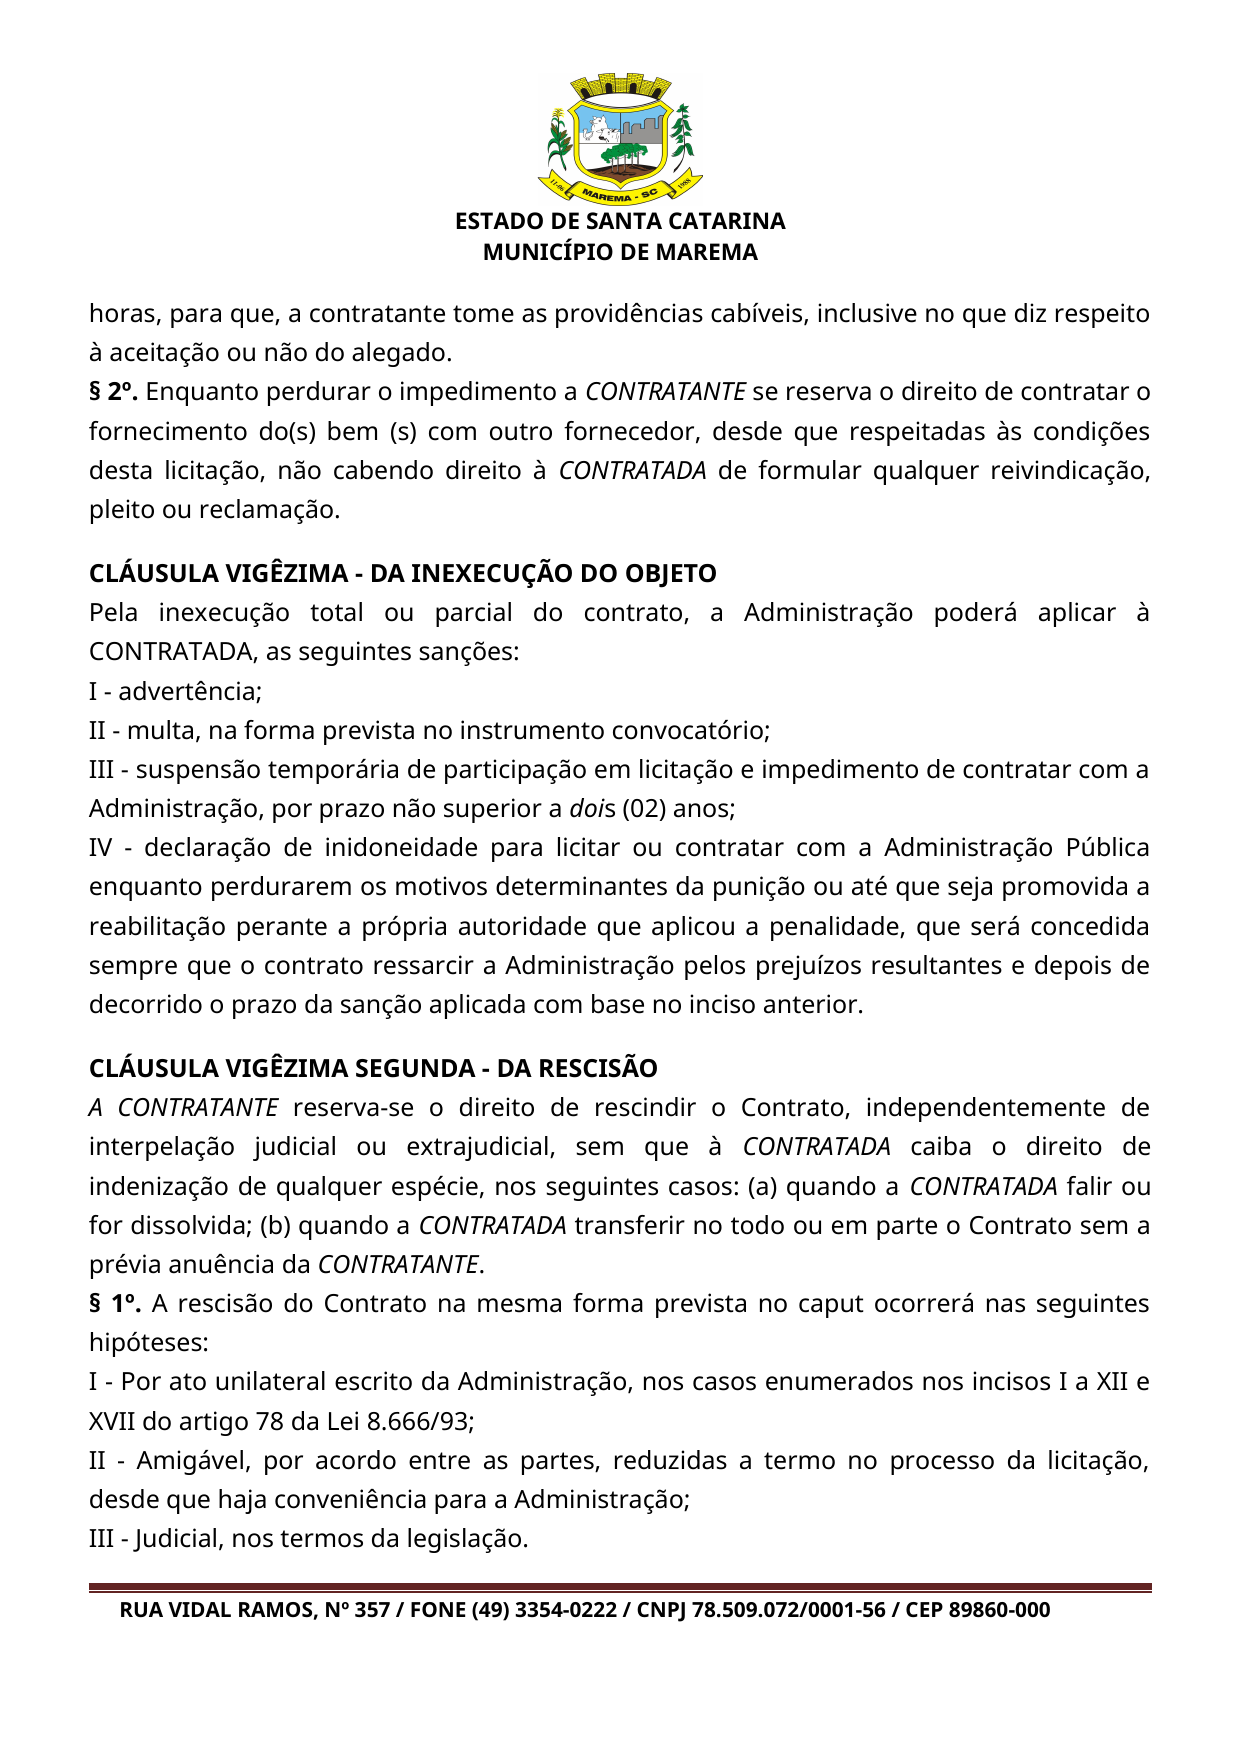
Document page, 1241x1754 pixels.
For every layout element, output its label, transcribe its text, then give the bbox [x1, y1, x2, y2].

text § 1º. A rescisão do Contrato na mesma forma prevista no caput ocorrerá nas seguintes hipóteses: [89, 1286, 1152, 1359]
text III - suspensão temporária de participação em licitação e impedimento de contratar com a Administração, por prazo não superior a dois (02) anos; [89, 751, 1152, 825]
text A CONTRATANTE reserva-se o direito de rescindir o Contrato, independentemente de interpelação judicial ou extrajudicial, sem que à CONTRATADA caiba o direito de indenização de qualquer espécie, nos seguintes casos: (a) quando a CONTRATADA falir ou for dissolvida; (b) quando a CONTRATADA transferir no todo ou em parte o Contrato sem a prévia anuência da CONTRATANTE. [89, 1090, 1152, 1281]
text Pela inexecução total ou parcial do contrato, a Administração poderá aplicar à CONTRATADA, as seguintes sanções: [89, 595, 1152, 668]
text II - Amigável, por acordo entre as partes, reduzidas a termo no processo da licitação, desde que haja conveniência para a Administração; [89, 1442, 1152, 1516]
subtitle CLÁUSULA VIGÊZIMA - DA INEXECUÇÃO DO OBJETO [89, 556, 1152, 590]
text II - multa, na forma prevista no instrumento convocatório; [89, 712, 1152, 746]
text I - advertência; [89, 673, 1152, 707]
text III - Judicial, nos termos da legislação. [89, 1521, 1152, 1555]
text § 2º. Enquanto perdurar o impedimento a CONTRATANTE se reserva o direito de contratar o fornecimento do(s) bem (s) com outro fornecedor, desde que respeitadas às condições desta licitação, não cabendo direito à CONTRATADA de formular qualquer reivindicação, pleito ou reclamação. [89, 374, 1152, 526]
picture [537, 73, 703, 206]
text IV - declaração de inidoneidade para licitar ou contratar com a Administração Pública enquanto perdurarem os motivos determinantes da punição ou até que seja promovida a reabilitação perante a própria autoridade que aplicou a penalidade, que será concedida sempre que o contrato ressarcir a Administração pelos prejuízos resultantes e depois de decorrido o prazo da sanção aplicada com base no inciso anterior. [89, 830, 1152, 1021]
text I - Por ato unilateral escrito da Administração, nos casos enumerados nos incisos I a XII e XVII do artigo 78 da Lei 8.666/93; [89, 1364, 1152, 1437]
subtitle CLÁUSULA VIGÊZIMA SEGUNDA - DA RESCISÃO [89, 1051, 1152, 1085]
